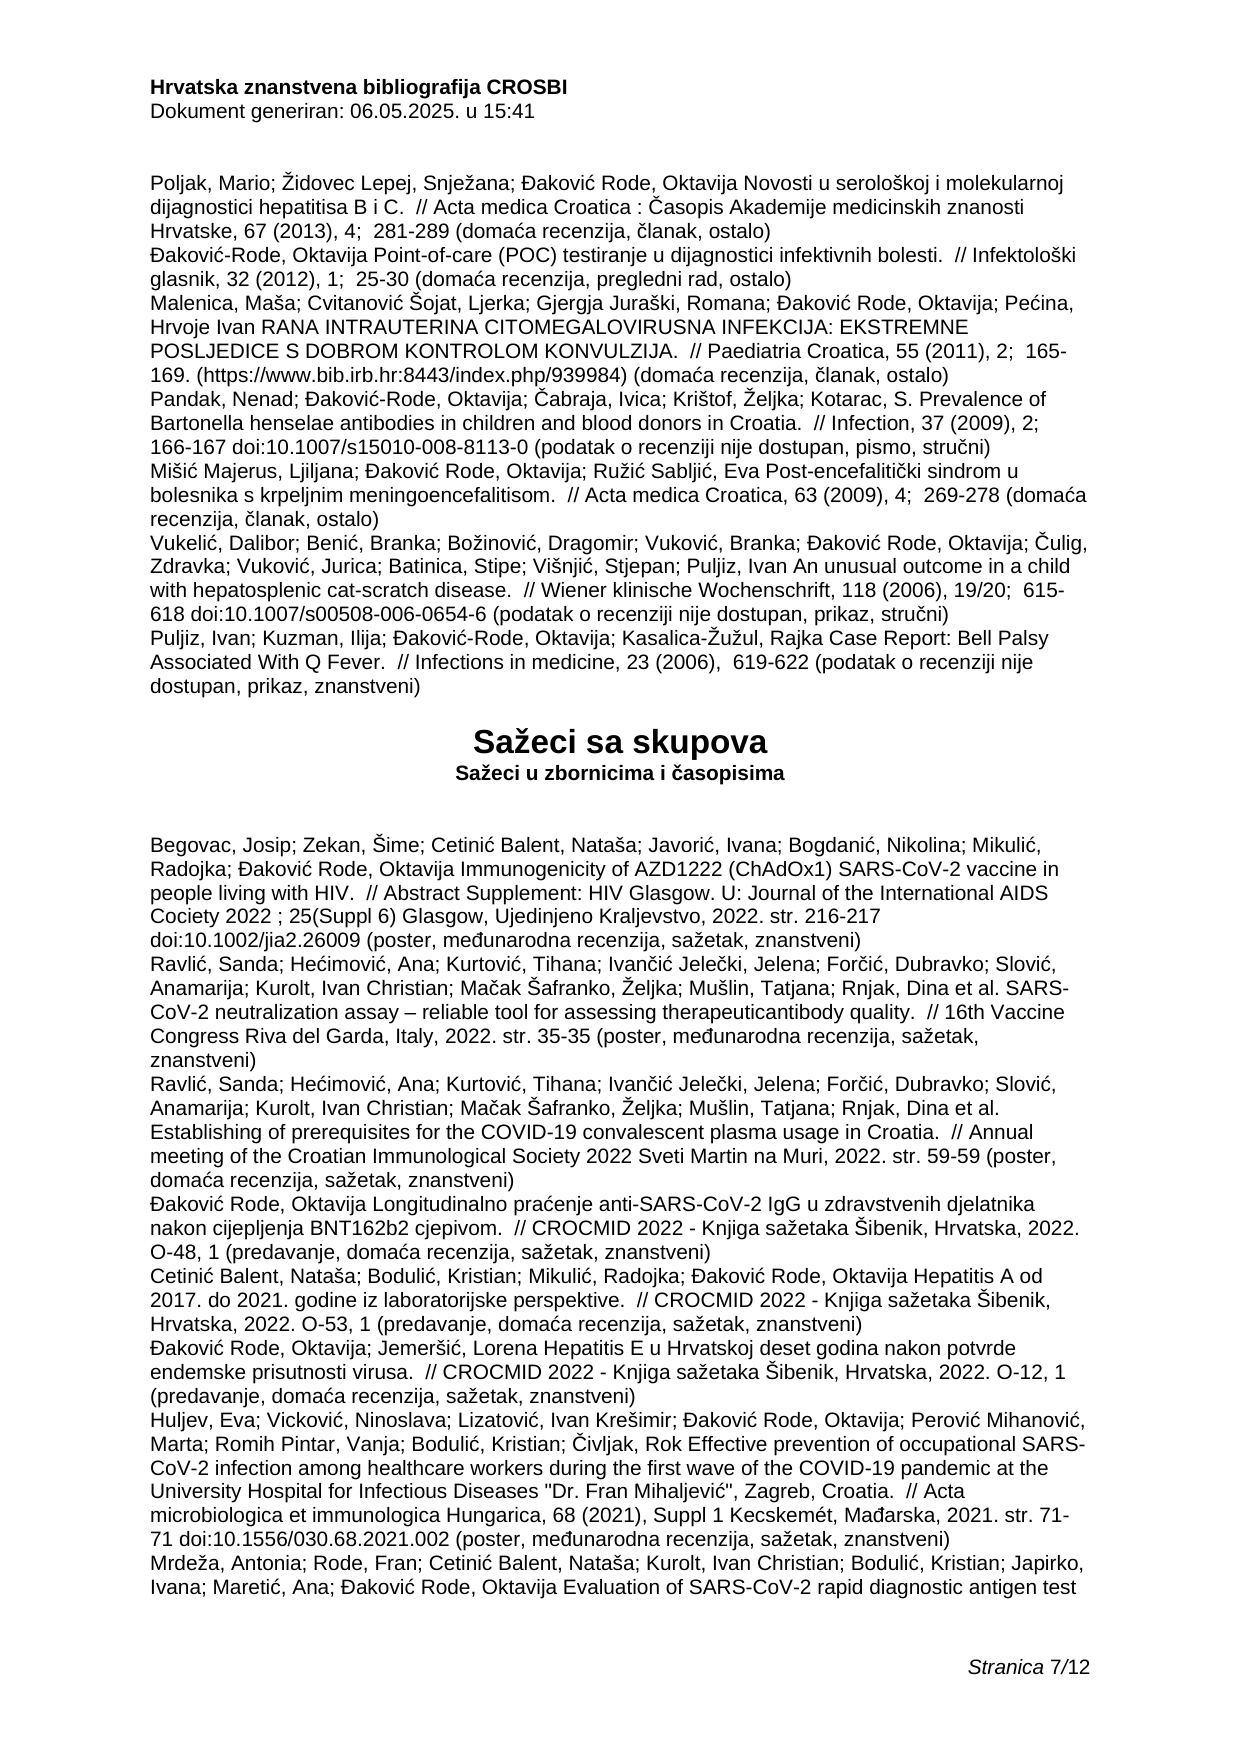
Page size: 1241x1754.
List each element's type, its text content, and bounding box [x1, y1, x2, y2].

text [150, 1551, 1090, 1599]
text Huljev, Eva; Vicković, Ninoslava; Lizatović, Ivan Krešimir; Đaković Rode, Oktavija; Perović Mihanović, Marta; Romih Pintar, Vanja; Bodulić, Kristian; Čivljak, Rok [150, 1407, 1090, 1551]
text Đaković-Rode, Oktavija [150, 243, 1090, 291]
text Cetinić Balent, Nataša; Bodulić, Kristian; Mikulić, Radojka; Đaković Rode, Oktavija [150, 1264, 1090, 1336]
text Malenica, Maša; Cvitanović Šojat, Ljerka; Gjergja Juraški, Romana; Đaković Rode, Oktavija; Pećina, Hrvoje Ivan [150, 291, 1090, 387]
text Mišić Majerus, Ljiljana; Đaković Rode, Oktavija; Ružić Sabljić, Eva [150, 458, 1090, 530]
subtitle Sažeci sa skupova [150, 722, 1090, 761]
text Pandak, Nenad; Đaković-Rode, Oktavija; Čabraja, Ivica; Krištof, Željka; Kotarac, S. [150, 387, 1090, 458]
text Ravlić, Sanda; Hećimović, Ana; Kurtović, Tihana; Ivančić Jelečki, Jelena; Forčić, Dubravko; Slović, Anamarija; Kurolt, Ivan Christian; Mačak Šafranko, Željka; Mušlin, Tatjana; Rnjak, Dina et al. [150, 952, 1090, 1072]
text Begovac, Josip; Zekan, Šime; Cetinić Balent, Nataša; Javorić, Ivana; Bogdanić, Nikolina; Mikulić, Radojka; Đaković Rode, Oktavija [150, 832, 1090, 952]
text Poljak, Mario; Židovec Lepej, Snježana; Đaković Rode, Oktavija [150, 171, 1090, 243]
text Ravlić, Sanda; Hećimović, Ana; Kurtović, Tihana; Ivančić Jelečki, Jelena; Forčić, Dubravko; Slović, Anamarija; Kurolt, Ivan Christian; Mačak Šafranko, Željka; Mušlin, Tatjana; Rnjak, Dina et al. [150, 1072, 1090, 1192]
subtitle Sažeci u zbornicima i časopisima [150, 761, 1090, 784]
text Vukelić, Dalibor; Benić, Branka; Božinović, Dragomir; Vuković, Branka; Đaković Rode, Oktavija; Čulig, Zdravka; Vuković, Jurica; Batinica, Stipe; Višnjić, Stjepan; Puljiz, Ivan [150, 530, 1090, 626]
text Đaković Rode, Oktavija; Jemeršić, Lorena [150, 1336, 1090, 1407]
text Puljiz, Ivan; Kuzman, Ilija; Đaković-Rode, Oktavija; Kasalica-Žužul, Rajka [150, 626, 1090, 698]
text Đaković Rode, Oktavija [150, 1192, 1090, 1264]
